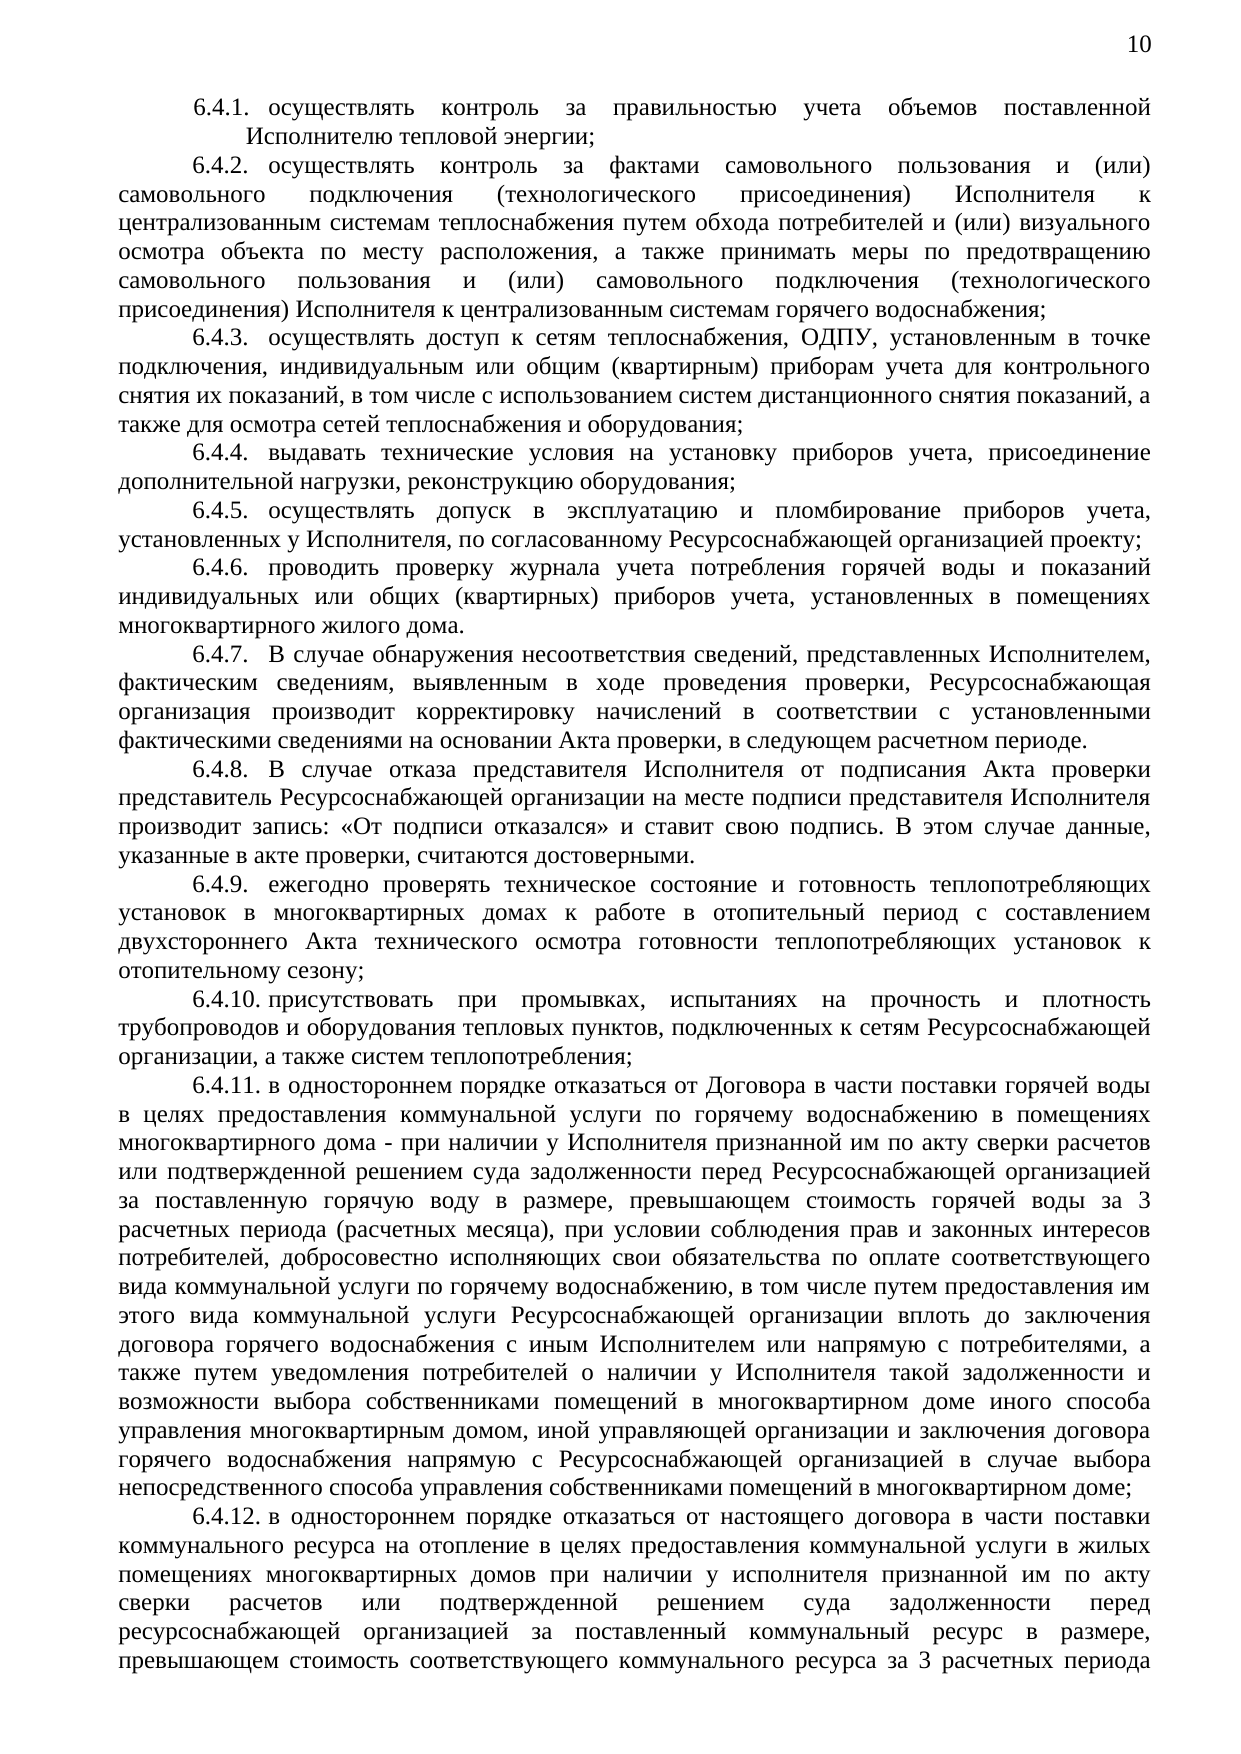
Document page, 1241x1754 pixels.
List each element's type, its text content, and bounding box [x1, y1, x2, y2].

list ежегодно проверять техническое состояние и готовность теплопотребляющих установок в многоквартирных домах к работе в отопительный период с составлением двухстороннего Акта технического осмотра готовности теплопотребляющих установок к отопительному сезону; [118, 869, 1152, 984]
list выдавать технические условия на установку приборов учета, присоединение дополнительной нагрузки, реконструкцию оборудования; [118, 437, 1152, 495]
list осуществлять допуск в эксплуатацию и пломбирование приборов учета, установленных у Исполнителя, по согласованному Ресурсоснабжающей организацией проекту; [118, 495, 1152, 552]
list присутствовать при промывках, испытаниях на прочность и плотность трубопроводов и оборудования тепловых пунктов, подключенных к сетям Ресурсоснабжающей организации, а также систем теплопотребления; [118, 984, 1152, 1070]
list осуществлять доступ к сетям теплоснабжения, ОДПУ, установленным в точке подключения, индивидуальным или общим (квартирным) приборам учета для контрольного снятия их показаний, в том числе с использованием систем дистанционного снятия показаний, а также для осмотра сетей теплоснабжения и оборудования; [118, 322, 1152, 437]
list осуществлять контроль за правильностью учета объемов поставленной Исполнителю тепловой энергии; [193, 92, 1152, 150]
list В случае обнаружения несоответствия сведений, представленных Исполнителем, фактическим сведениям, выявленным в ходе проведения проверки, Ресурсоснабжающая организация производит корректировку начислений в соответствии с установленными фактическими сведениями на основании Акта проверки, в следующем расчетном периоде. [118, 639, 1152, 754]
list проводить проверку журнала учета потребления горячей воды и показаний индивидуальных или общих (квартирных) приборов учета, установленных в помещениях многоквартирного жилого дома. [118, 552, 1152, 639]
list в одностороннем порядке отказаться от Договора в части поставки горячей воды в целях предоставления коммунальной услуги по горячему водоснабжению в помещениях многоквартирного дома - при наличии у Исполнителя признанной им по акту сверки расчетов или подтвержденной решением суда задолженности перед Ресурсоснабжающей организацией за поставленную горячую воду в размере, превышающем стоимость горячей воды за 3 расчетных периода (расчетных месяца), при условии соблюдения прав и законных интересов потребителей, добросовестно исполняющих свои обязательства по оплате соответствующего вида коммунальной услуги по горячему водоснабжению, в том числе путем предоставления им этого вида коммунальной услуги Ресурсоснабжающей организации вплоть до заключения договора горячего водоснабжения с иным Исполнителем или напрямую с потребителями, а также путем уведомления потребителей о наличии у Исполнителя такой задолженности и возможности выбора собственниками помещений в многоквартирном доме иного способа управления многоквартирным домом, иной управляющей организации и заключения договора горячего водоснабжения напрямую с Ресурсоснабжающей организацией в случае выбора непосредственного способа управления собственниками помещений в многоквартирном доме; [118, 1070, 1152, 1501]
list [118, 1501, 1152, 1674]
list осуществлять контроль за фактами самовольного пользования и (или) самовольного подключения (технологического присоединения) Исполнителя к централизованным системам теплоснабжения путем обхода потребителей и (или) визуального осмотра объекта по месту расположения, а также принимать меры по предотвращению самовольного пользования и (или) самовольного подключения (технологического присоединения) Исполнителя к централизованным системам горячего водоснабжения; [118, 150, 1152, 322]
list В случае отказа представителя Исполнителя от подписания Акта проверки представитель Ресурсоснабжающей организации на месте подписи представителя Исполнителя производит запись: «От подписи отказался» и ставит свою подпись. В этом случае данные, указанные в акте проверки, считаются достоверными. [118, 754, 1152, 869]
